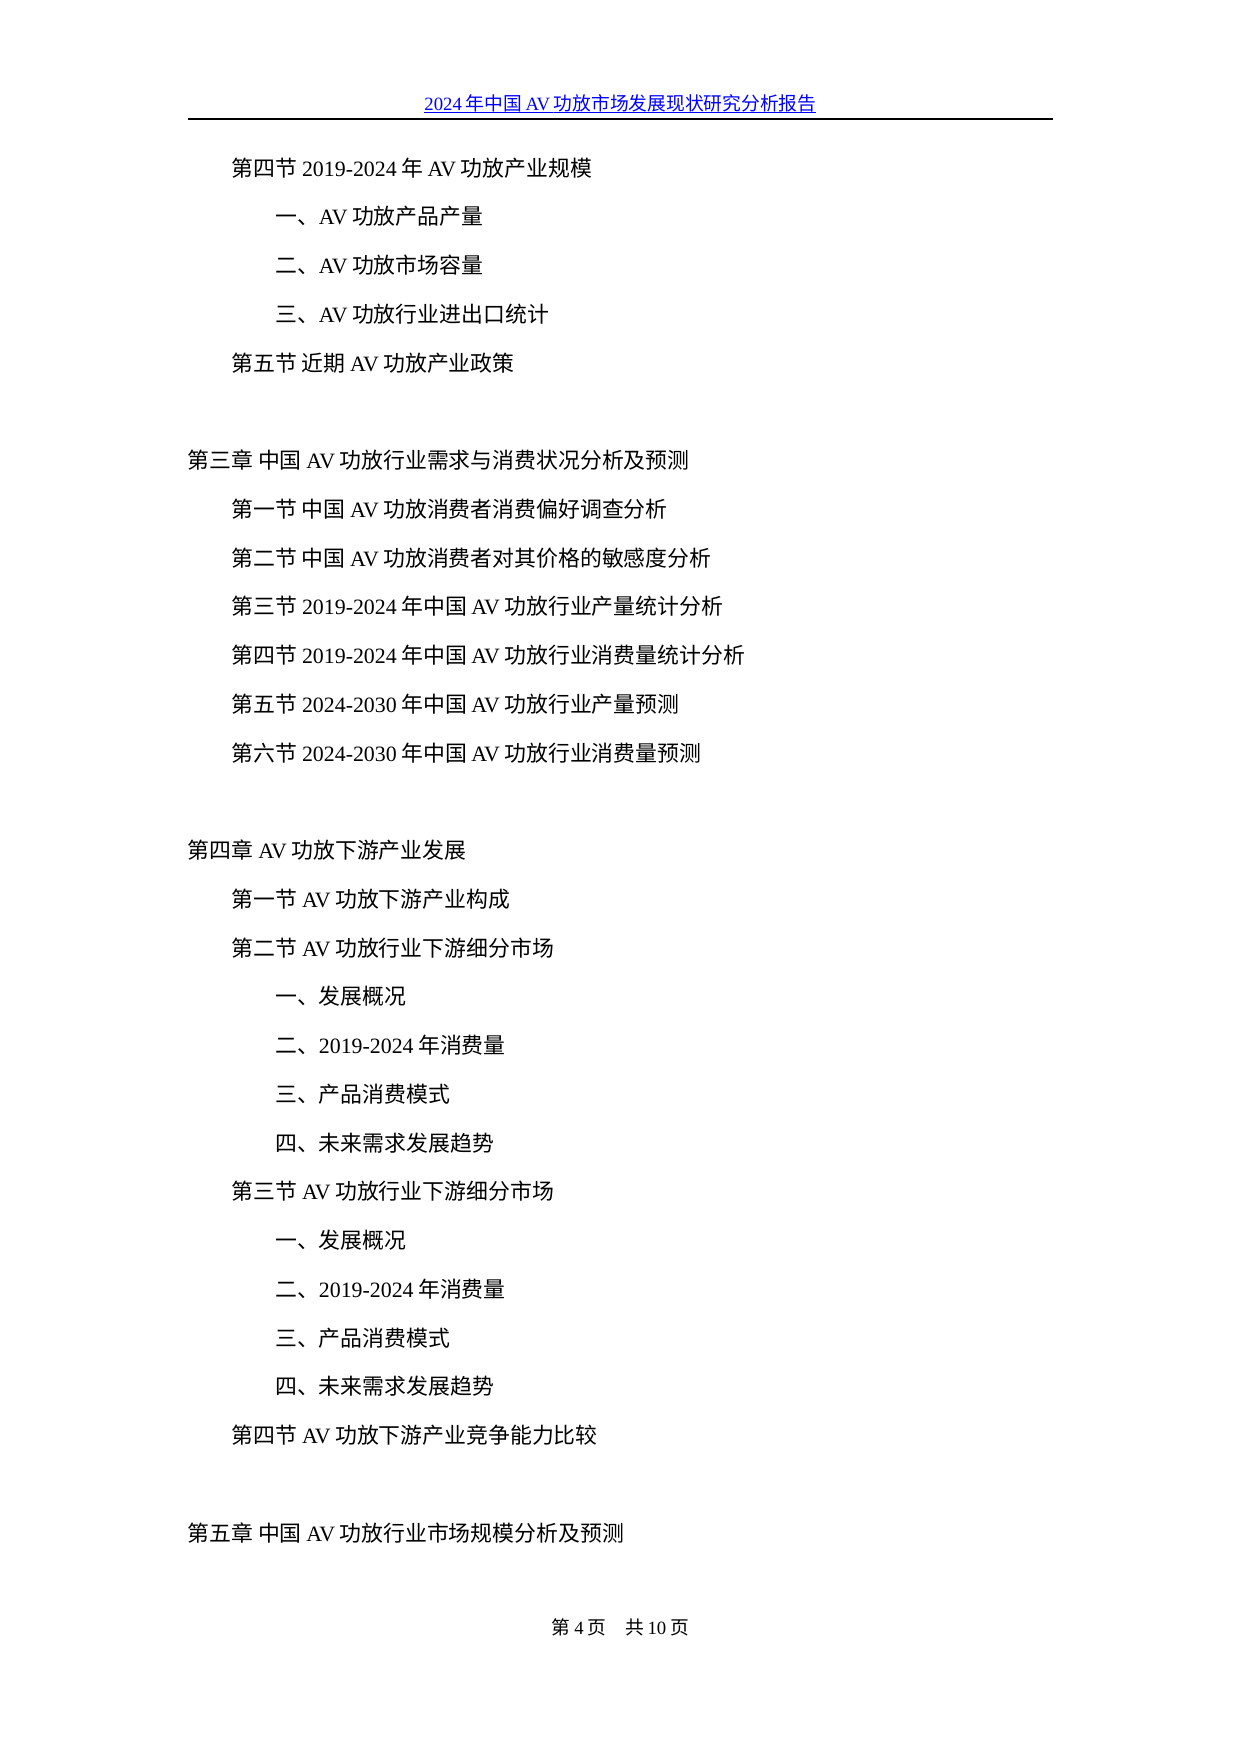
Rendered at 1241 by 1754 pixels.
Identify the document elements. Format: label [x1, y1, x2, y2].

text [187, 150, 1053, 1548]
